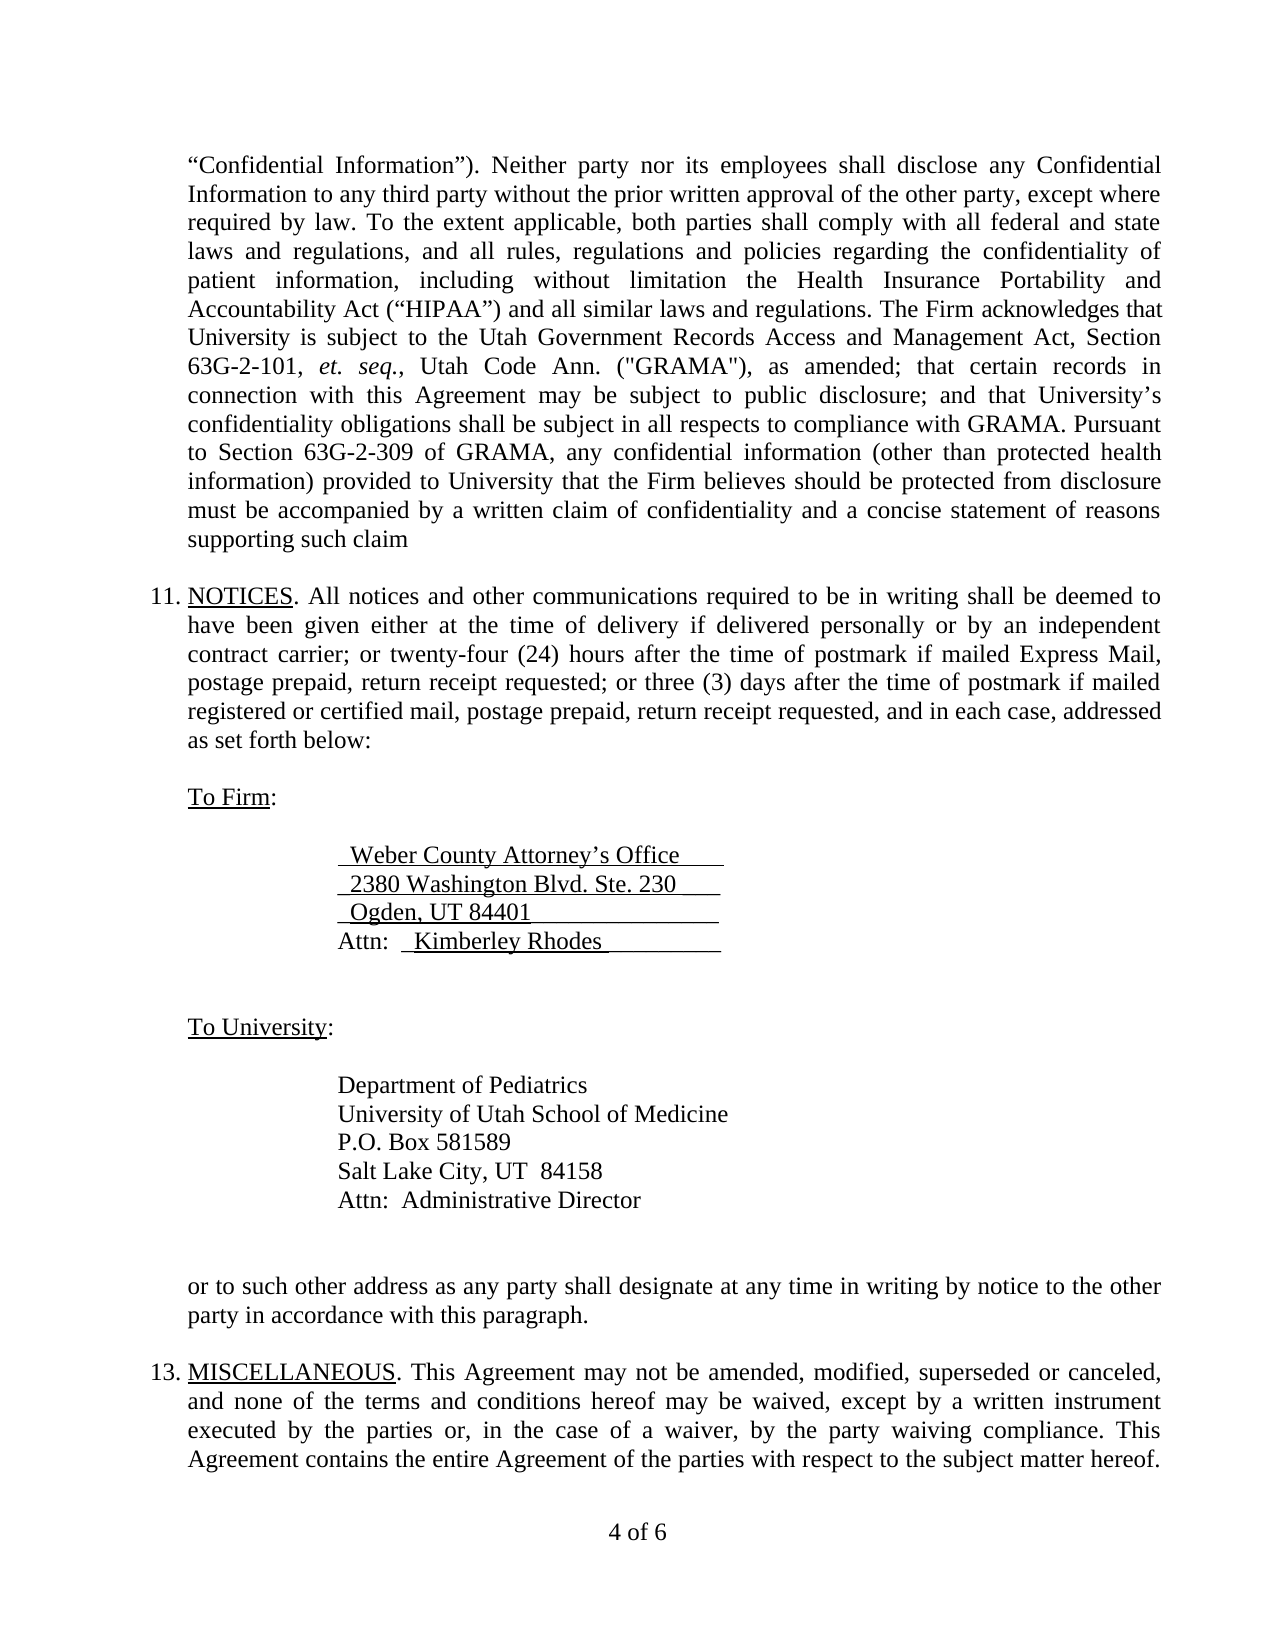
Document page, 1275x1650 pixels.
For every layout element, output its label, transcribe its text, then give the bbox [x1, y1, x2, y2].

text Salt Lake City, UT 84158 [112, 1156, 1162, 1185]
text Attn: _Kimberley Rhodes _________ [262, 926, 1162, 955]
text _Ogden, UT 84401_______________ [262, 897, 1162, 926]
text To University: [112, 1012, 1162, 1041]
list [150, 1357, 1162, 1472]
text or to such other address as any party shall designate at any time in writing by notice to the other party in accordance with this paragraph. [187, 1271, 1162, 1329]
text University of Utah School of Medicine [112, 1099, 1162, 1127]
text Department of Pediatrics [112, 1070, 1162, 1099]
text To Firm: [112, 782, 1162, 811]
text Attn: Administrative Director [112, 1185, 1162, 1214]
text _2380 Washington Blvd. Ste. 230 ___ [262, 869, 1162, 897]
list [150, 150, 1162, 552]
text Weber County Attorney’s Office [262, 840, 1162, 869]
text P.O. Box 581589 [112, 1127, 1162, 1156]
list NOTICES. All notices and other communications required to be in writing shall be deemed to have been given either at the time of delivery if delivered personally or by an independent contract carrier; or twenty-four (24) hours after the time of postmark if mailed Express Mail, postage prepaid, return receipt requested; or three (3) days after the time of postmark if mailed registered or certified mail, postage prepaid, return receipt requested, and in each case, addressed as set forth below: [150, 581, 1162, 754]
